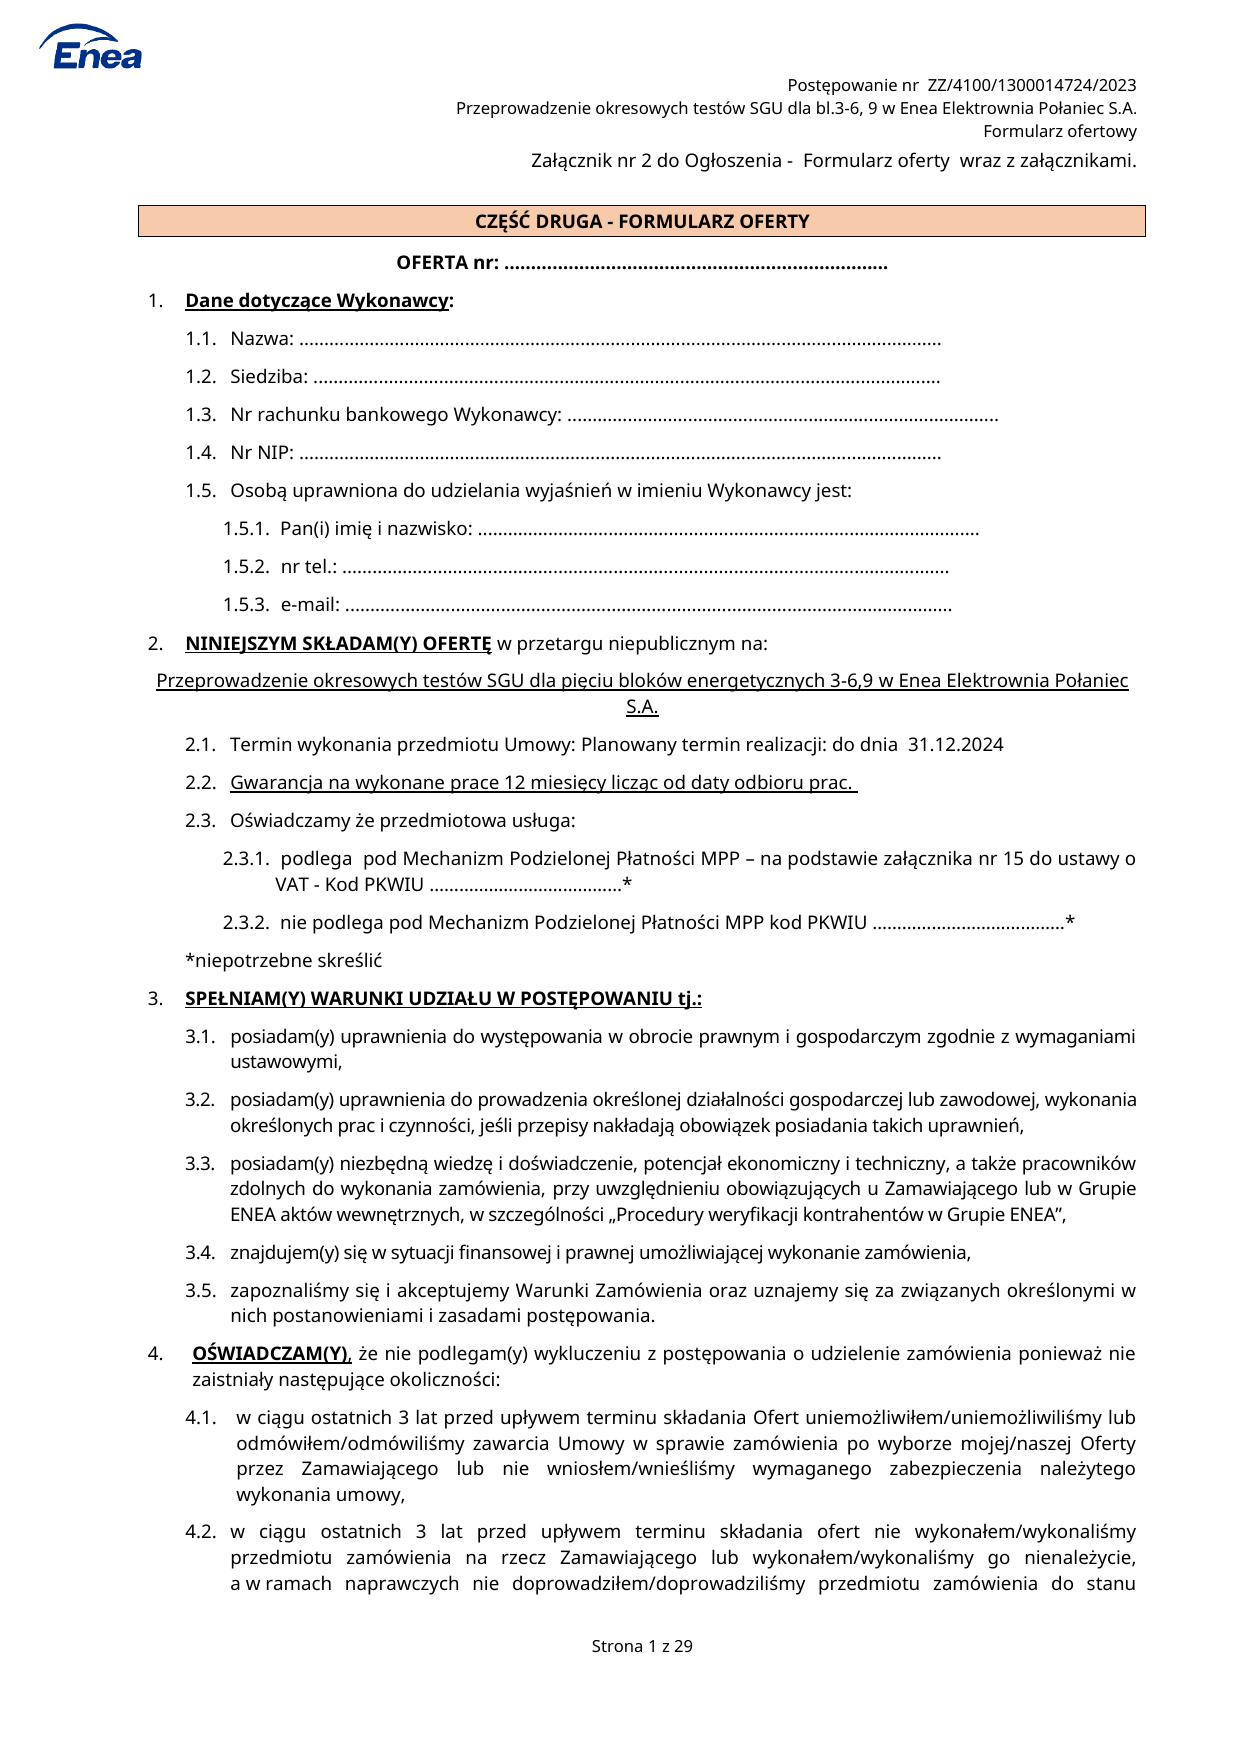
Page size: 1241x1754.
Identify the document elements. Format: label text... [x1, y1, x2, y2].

list podlega pod Mechanizm Podzielonej Płatności MPP – na podstawie załącznika nr 15 do ustawy o VAT - Kod PKWIU …………………………………* [223, 845, 1137, 896]
list OŚWIADCZAM(Y), że nie podlegam(y) wykluczeniu z postępowania o udzielenie zamówienia ponieważ nie zaistniały następujące okoliczności: [148, 1341, 1137, 1392]
list NINIEJSZYM SKŁADAM(Y) OFERTĘ w przetargu niepublicznym na: [148, 630, 1137, 655]
list posiadam(y) niezbędną wiedzę i doświadczenie, potencjał ekonomiczny i techniczny, a także pracowników zdolnych do wykonania zamówienia, przy uwzględnieniu obowiązujących u Zamawiającego lub w Grupie ENEA aktów wewnętrznych, w szczególności „Procedury weryfikacji kontrahentów w Grupie ENEA”, [185, 1150, 1137, 1227]
subtitle CZĘŚĆ DRUGA - FORMULARZ OFERTY [139, 206, 1145, 236]
list Pan(i) imię i nazwisko: .................................................................................................... [223, 516, 1137, 541]
list zapoznaliśmy się i akceptujemy Warunki Zamówienia oraz uznajemy się za związanych określonymi w nich postanowieniami i zasadami postępowania. [185, 1277, 1137, 1328]
list Siedziba: ............................................................................................................................. [185, 364, 1137, 389]
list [185, 1519, 1137, 1595]
list nr tel.: ......................................................................................................................... [223, 554, 1137, 579]
text OFERTA nr: ……………………………………………………………… [148, 249, 1137, 275]
text *niepotrzebne skreślić [185, 947, 1137, 972]
list e-mail: ......................................................................................................................... [223, 592, 1137, 617]
list Osobą uprawniona do udzielania wyjaśnień w imieniu Wykonawcy jest: [185, 478, 1137, 503]
list Nr rachunku bankowego Wykonawcy: ...................................................................................... [185, 402, 1137, 427]
list Nr NIP: ................................................................................................................................ [185, 440, 1137, 465]
list Załącznik nr 2 do Ogłoszenia - Formularz oferty wraz z załącznikami. [148, 148, 1137, 173]
list Oświadczamy że przedmiotowa usługa: [185, 807, 1137, 833]
list Dane dotyczące Wykonawcy: [148, 288, 1137, 313]
list posiadam(y) uprawnienia do prowadzenia określonej działalności gospodarczej lub zawodowej, wykonania określonych prac i czynności, jeśli przepisy nakładają obowiązek posiadania takich uprawnień, [185, 1087, 1137, 1138]
list posiadam(y) uprawnienia do występowania w obrocie prawnym i gospodarczym zgodnie z wymaganiami ustawowymi, [185, 1023, 1137, 1074]
list SPEŁNIAM(Y) WARUNKI UDZIAŁU W POSTĘPOWANIU tj.: [148, 985, 1137, 1011]
list nie podlega pod Mechanizm Podzielonej Płatności MPP kod PKWIU …………………………………* [223, 909, 1137, 934]
picture [32, 16, 148, 70]
list w ciągu ostatnich 3 lat przed upływem terminu składania Ofert uniemożliwiłem/uniemożliwiliśmy lub odmówiłem/odmówiliśmy zawarcia Umowy w sprawie zamówienia po wyborze mojej/naszej Oferty przez Zamawiającego lub nie wniosłem/wnieśliśmy wymaganego zabezpieczenia należytego wykonania umowy, [185, 1404, 1137, 1506]
list Termin wykonania przedmiotu Umowy: Planowany termin realizacji: do dnia 31.12.2024 [185, 731, 1137, 757]
list znajdujem(y) się w sytuacji finansowej i prawnej umożliwiającej wykonanie zamówienia, [185, 1239, 1137, 1265]
text Przeprowadzenie okresowych testów SGU dla pięciu bloków energetycznych 3-6,9 w Enea Elektrownia Połaniec S.A. [148, 668, 1137, 719]
list Gwarancja na wykonane prace 12 miesięcy licząc od daty odbioru prac. [185, 769, 1137, 795]
list Nazwa: ................................................................................................................................ [185, 326, 1137, 351]
